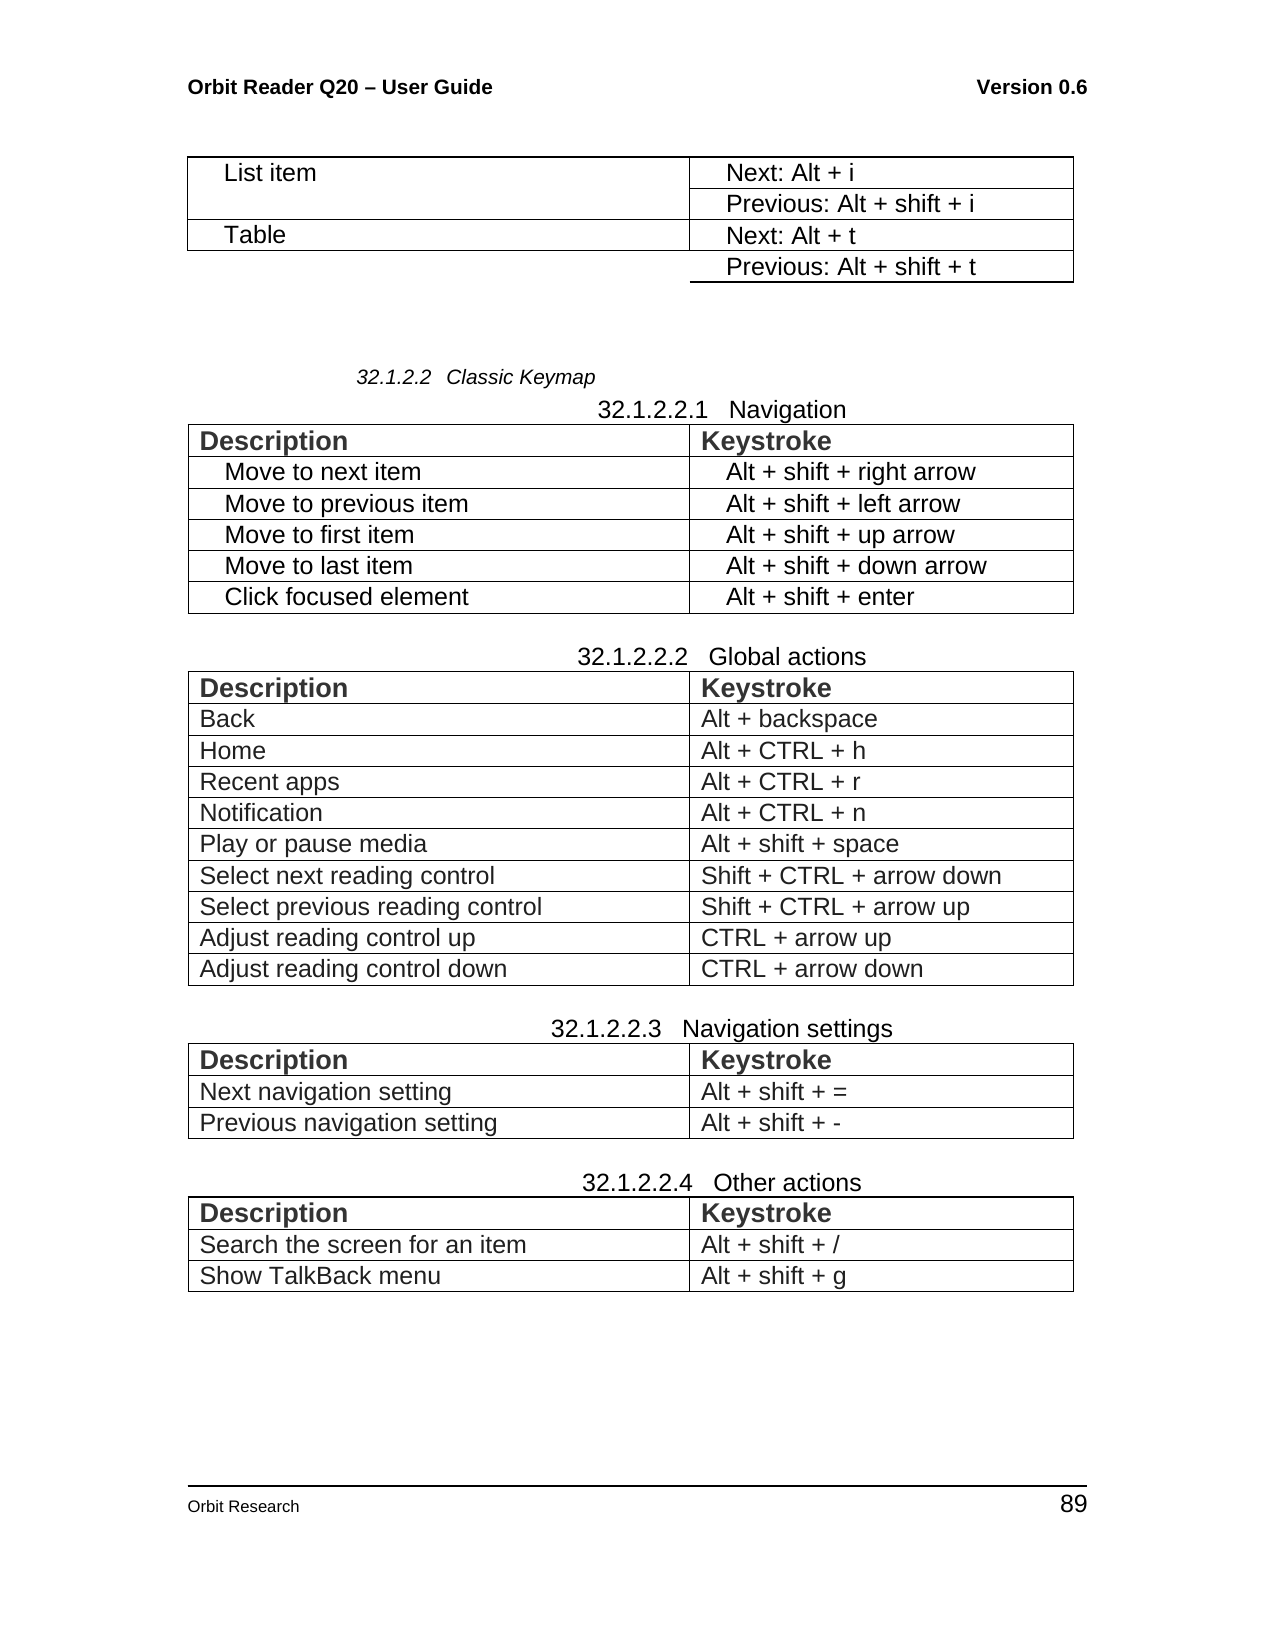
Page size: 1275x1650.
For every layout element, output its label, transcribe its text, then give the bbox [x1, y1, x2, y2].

table_cell CTRL + arrow down [690, 954, 1073, 984]
table_cell Alt + shift + / [690, 1230, 1073, 1260]
table_cell Alt + shift + - [690, 1108, 1073, 1138]
table_cell Notification [189, 798, 689, 828]
table_header Keystroke [690, 672, 1073, 703]
table_cell Table [188, 220, 689, 250]
table_header Description [189, 672, 689, 703]
table_header Keystroke [690, 1198, 1073, 1229]
table_header Description [189, 1044, 689, 1075]
table_cell Select previous reading control [189, 892, 689, 922]
table_cell CTRL + arrow up [690, 923, 1073, 953]
subtitle Navigation [356, 395, 1087, 424]
table_cell Move to first item [189, 520, 689, 550]
table_cell Click focused element [189, 582, 689, 612]
table_cell Recent apps [189, 767, 689, 797]
table_cell Show TalkBack menu [189, 1261, 689, 1291]
table_cell Alt + shift + space [690, 829, 1073, 859]
subtitle Navigation settings [356, 1014, 1087, 1043]
table_cell List item [188, 158, 689, 219]
subtitle Classic Keymap [356, 365, 1087, 389]
table_cell Alt + shift + g [690, 1261, 1073, 1291]
table_cell Move to last item [189, 551, 689, 581]
table_cell Move to next item [189, 457, 689, 487]
table_cell Alt + shift + = [690, 1076, 1073, 1107]
table_cell Back [189, 704, 689, 734]
table_header Description [189, 1198, 689, 1229]
table_cell Alt + CTRL + n [690, 798, 1073, 828]
table_header Description [189, 425, 689, 456]
table_cell Alt + shift + left arrow [690, 489, 1073, 519]
table_cell Adjust reading control up [189, 923, 689, 953]
table_cell Previous: Alt + shift + i [690, 189, 1073, 219]
table_cell Previous: Alt + shift + t [690, 251, 1073, 281]
table_cell Alt + shift + up arrow [690, 520, 1073, 550]
table_header Keystroke [690, 1044, 1073, 1075]
table_cell Alt + backspace [690, 704, 1073, 734]
table_cell Next navigation setting [189, 1076, 689, 1107]
subtitle Other actions [356, 1168, 1087, 1196]
table_cell Next: Alt + i [690, 158, 1073, 188]
table_header Keystroke [690, 425, 1073, 456]
table_cell Adjust reading control down [189, 954, 689, 984]
table_cell Next: Alt + t [690, 220, 1073, 250]
table_cell Previous navigation setting [189, 1108, 689, 1138]
table_cell Play or pause media [189, 829, 689, 859]
table_cell Alt + CTRL + h [690, 736, 1073, 766]
table_cell Shift + CTRL + arrow up [690, 892, 1073, 922]
table_cell Alt + CTRL + r [690, 767, 1073, 797]
table_cell Select next reading control [189, 861, 689, 891]
table_cell Alt + shift + down arrow [690, 551, 1073, 581]
subtitle Global actions [356, 642, 1087, 671]
table_cell Alt + shift + enter [690, 582, 1073, 612]
table_cell Shift + CTRL + arrow down [690, 861, 1073, 891]
table_cell Home [189, 736, 689, 766]
table_cell Search the screen for an item [189, 1230, 689, 1260]
table_cell Move to previous item [189, 489, 689, 519]
table_cell Alt + shift + right arrow [690, 457, 1073, 487]
